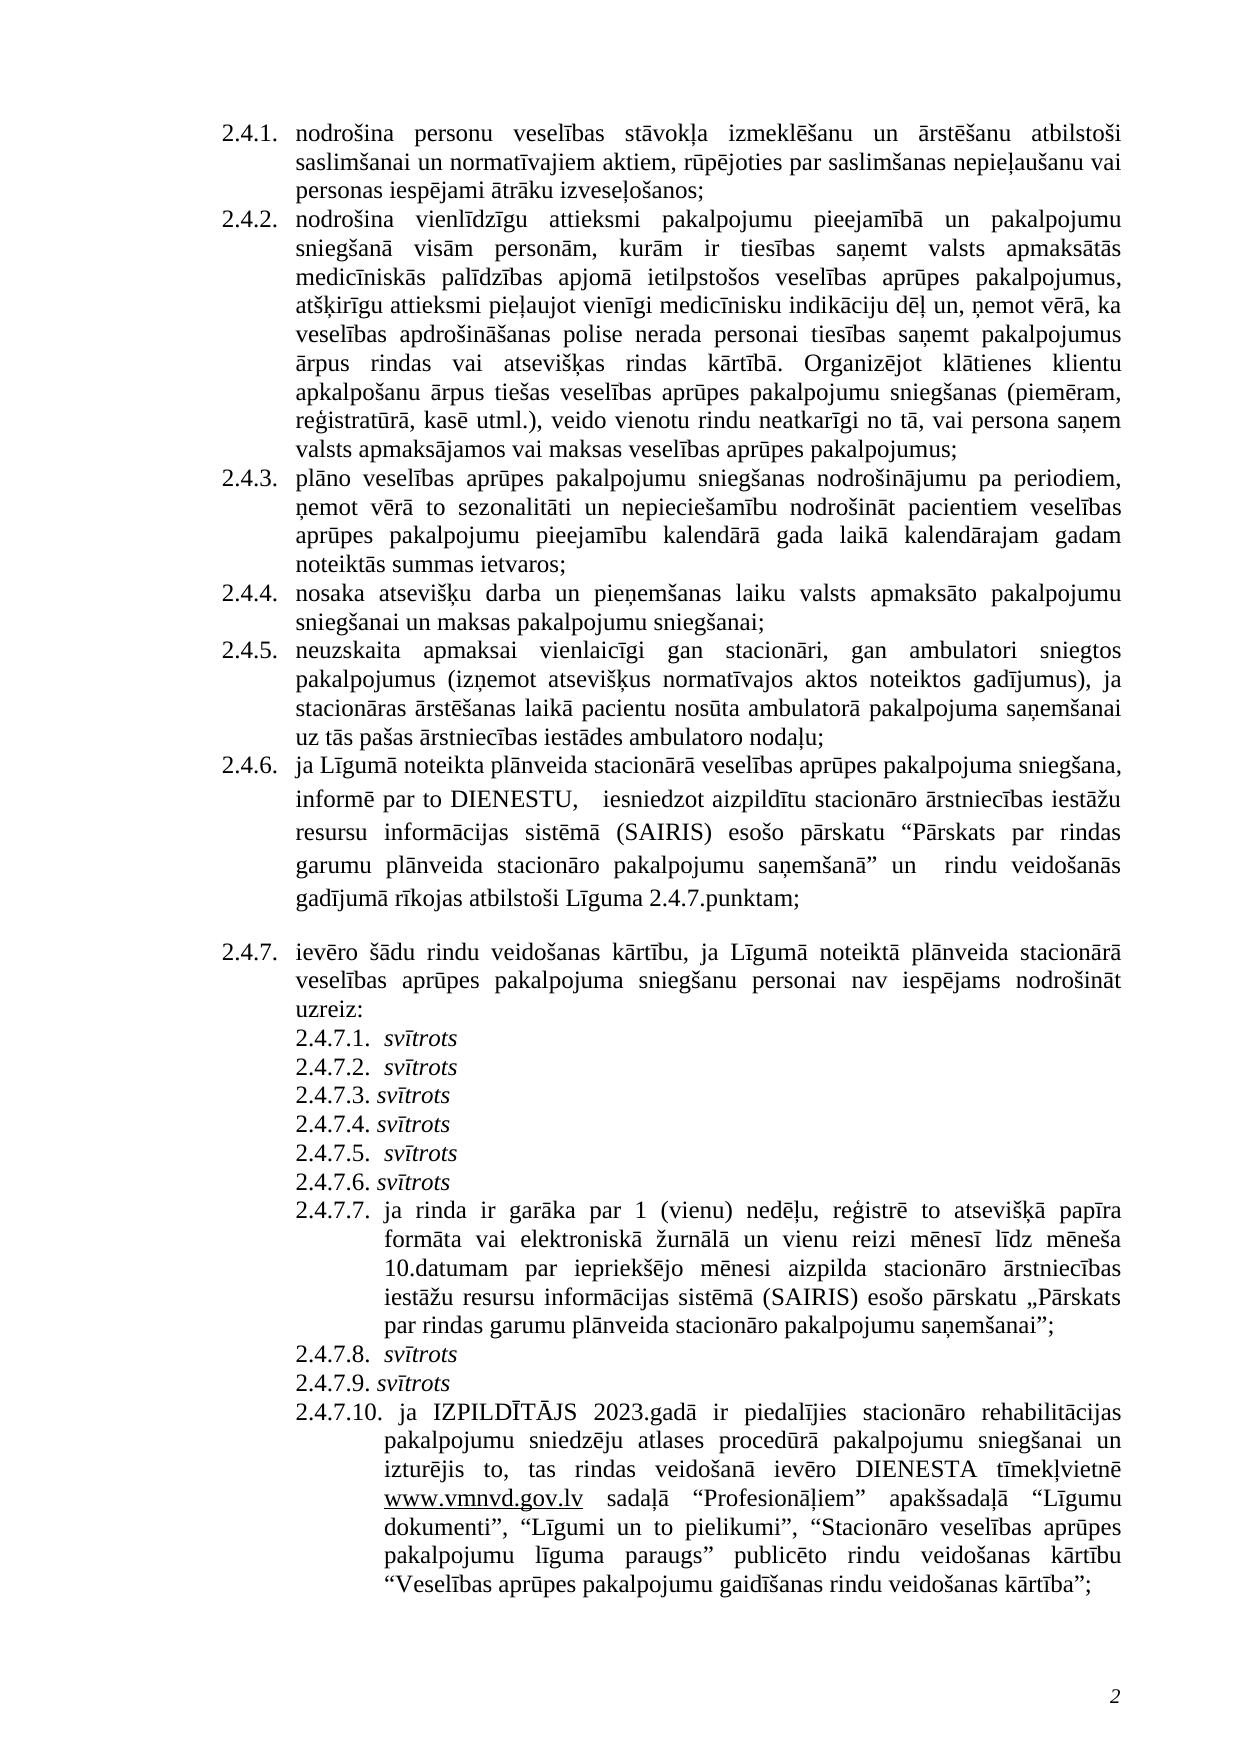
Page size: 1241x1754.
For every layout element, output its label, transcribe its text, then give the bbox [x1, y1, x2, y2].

text 2.4.3. plāno veselības aprūpes pakalpojumu sniegšanas nodrošinājumu pa periodiem, ņemot vērā to sezonalitāti un nepieciešamību nodrošināt pacientiem veselības aprūpes pakalpojumu pieejamību kalendārā gada laikā kalendārajam gadam noteiktās summas ietvaros; [222, 463, 1122, 578]
text 2.4.7.6. svītrots [295, 1167, 1122, 1195]
text 2.4.5. neuzskaita apmaksai vienlaicīgi gan stacionāri, gan ambulatori sniegtos pakalpojumus (izņemot atsevišķus normatīvajos aktos noteiktos gadījumus), ja stacionāras ārstēšanas laikā pacientu nosūta ambulatorā pakalpojuma saņemšanai uz tās pašas ārstniecības iestādes ambulatoro nodaļu; [222, 636, 1122, 751]
text 2.4.2. nodrošina vienlīdzīgu attieksmi pakalpojumu pieejamībā un pakalpojumu sniegšanā visām personām, kurām ir tiesības saņemt valsts apmaksātās medicīniskās palīdzības apjomā ietilpstošos veselības aprūpes pakalpojumus, atšķirīgu attieksmi pieļaujot vienīgi medicīnisku indikāciju dēļ un, ņemot vērā, ka veselības apdrošināšanas polise nerada personai tiesības saņemt pakalpojumus ārpus rindas vai atsevišķas rindas kārtībā. Organizējot klātienes klientu apkalpošanu ārpus tiešas veselības aprūpes pakalpojumu sniegšanas (piemēram, reģistratūrā, kasē utml.), veido vienotu rindu neatkarīgi no tā, vai persona saņem valsts apmaksājamos vai maksas veselības aprūpes pakalpojumus; [222, 204, 1122, 463]
text 2.4.7.10. ja IZPILDĪTĀJS 2023.gadā ir piedalījies stacionāro rehabilitācijas pakalpojumu sniedzēju atlases procedūrā pakalpojumu sniegšanai un izturējis to, tas rindas veidošanā ievēro DIENESTA tīmekļvietnē www.vmnvd.gov.lv sadaļā “Profesionāļiem” apakšsadaļā “Līgumu dokumenti”, “Līgumi un to pielikumi”, “Stacionāro veselības aprūpes pakalpojumu līguma paraugs” publicēto rindu veidošanas kārtību “Veselības aprūpes pakalpojumu gaidīšanas rindu veidošanas kārtība”; [295, 1397, 1122, 1598]
text 2.4.4. nosaka atsevišķu darba un pieņemšanas laiku valsts apmaksāto pakalpojumu sniegšanai un maksas pakalpojumu sniegšanai; [222, 578, 1122, 636]
text 2.4.1. nodrošina personu veselības stāvokļa izmeklēšanu un ārstēšanu atbilstoši saslimšanai un normatīvajiem aktiem, rūpējoties par saslimšanas nepieļaušanu vai personas iespējami ātrāku izveseļošanos; [222, 118, 1122, 204]
text 2.4.7.7. ja rinda ir garāka par 1 (vienu) nedēļu, reģistrē to atsevišķā papīra formāta vai elektroniskā žurnālā un vienu reizi mēnesī līdz mēneša 10.datumam par iepriekšējo mēnesi aizpilda stacionāro ārstniecības iestāžu resursu informācijas sistēmā (SAIRIS) esošo pārskatu „Pārskats par rindas garumu plānveida stacionāro pakalpojumu saņemšanai”; [295, 1195, 1122, 1339]
text 2.4.7.5. svītrots [295, 1138, 1122, 1167]
text 2.4.7.1. svītrots [295, 1023, 1122, 1052]
text 2.4.7.3. svītrots [295, 1080, 1122, 1109]
text 2.4.6. ja Līgumā noteikta plānveida stacionārā veselības aprūpes pakalpojuma sniegšana, informē par to DIENESTU, iesniedzot aizpildītu stacionāro ārstniecības iestāžu resursu informācijas sistēmā (SAIRIS) esošo pārskatu “Pārskats par rindas garumu plānveida stacionāro pakalpojumu saņemšanā” un rindu veidošanās gadījumā rīkojas atbilstoši Līguma 2.4.7.punktam; [222, 751, 1122, 911]
text 2.4.7.2. svītrots [295, 1052, 1122, 1080]
text 2.4.7.9. svītrots [295, 1368, 1122, 1397]
text 2.4.7.4. svītrots [295, 1109, 1122, 1138]
text 2.4.7.8. svītrots [295, 1339, 1122, 1368]
text 2.4.7. ievēro šādu rindu veidošanas kārtību, ja Līgumā noteiktā plānveida stacionārā veselības aprūpes pakalpojuma sniegšanu personai nav iespējams nodrošināt uzreiz: [222, 937, 1122, 1023]
